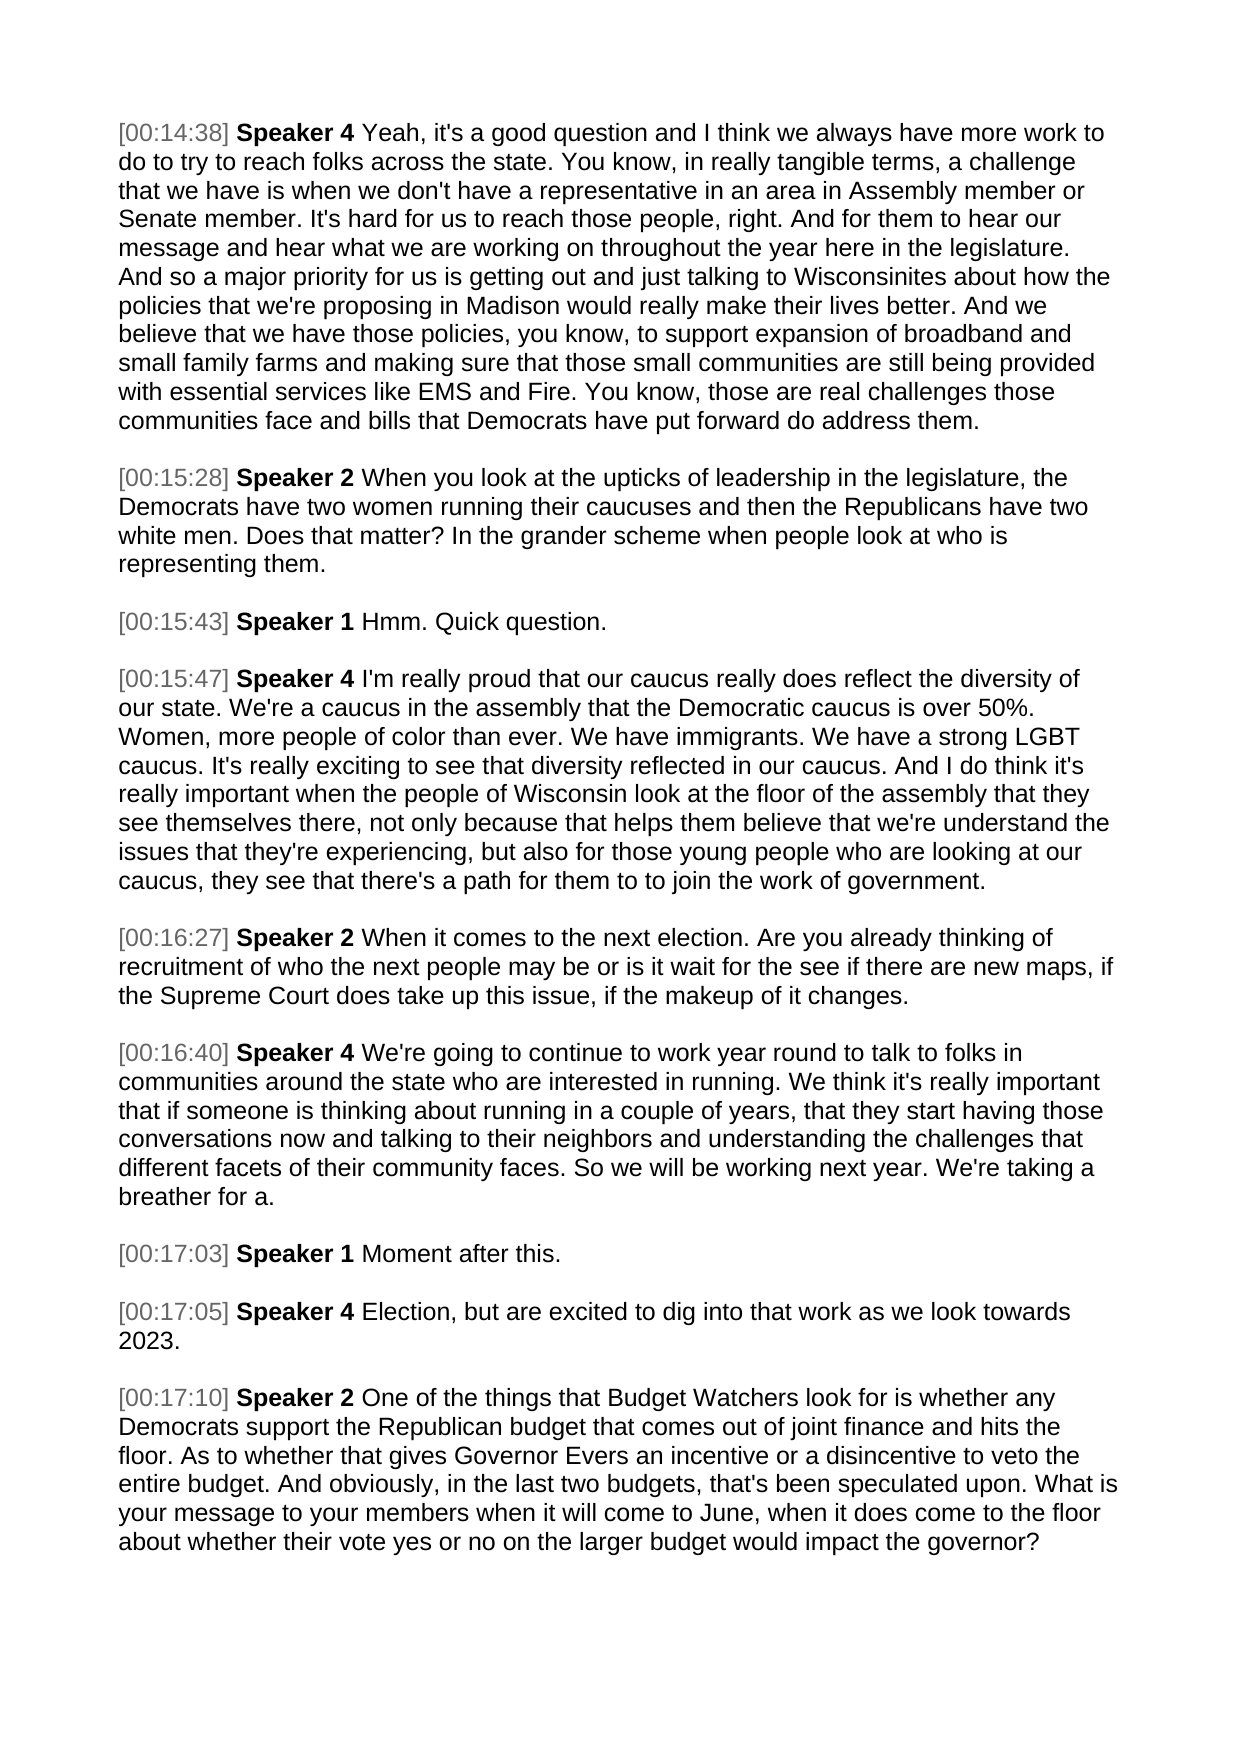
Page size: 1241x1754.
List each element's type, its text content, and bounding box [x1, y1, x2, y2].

text [00:16:27] Speaker 2 When it comes to the next election. Are you already thinking of recruitment of who the next people may be or is it wait for the see if there are new maps, if the Supreme Court does take up this issue, if the makeup of it changes. [118, 923, 1122, 1009]
text [00:17:05] Speaker 4 Election, but are excited to dig into that work as we look towards 2023. [118, 1297, 1122, 1354]
text [00:15:28] Speaker 2 When you look at the upticks of leadership in the legislature, the Democrats have two women running their caucuses and then the Republicans have two white men. Does that matter? In the grander scheme when people look at who is representing them. [118, 463, 1122, 578]
text [00:15:47] Speaker 4 I'm really proud that our caucus really does reflect the diversity of our state. We're a caucus in the assembly that the Democratic caucus is over 50%. Women, more people of color than ever. We have immigrants. We have a strong LGBT caucus. It's really exciting to see that diversity reflected in our caucus. And I do think it's really important when the people of Wisconsin look at the floor of the assembly that they see themselves there, not only because that helps them believe that we're understand the issues that they're experiencing, but also for those young people who are looking at our caucus, they see that there's a path for them to to join the work of government. [118, 664, 1122, 894]
text [00:17:03] Speaker 1 Moment after this. [118, 1239, 1122, 1268]
text [00:17:10] Speaker 2 One of the things that Budget Watchers look for is whether any Democrats support the Republican budget that comes out of joint finance and hits the floor. As to whether that gives Governor Evers an incentive or a disincentive to veto the entire budget. And obviously, in the last two budgets, that's been speculated upon. What is your message to your members when it will come to June, when it does come to the floor about whether their vote yes or no on the larger budget would impact the governor? [118, 1383, 1122, 1556]
text [00:16:40] Speaker 4 We're going to continue to work year round to talk to folks in communities around the state who are interested in running. We think it's really important that if someone is thinking about running in a couple of years, that they start having those conversations now and talking to their neighbors and understanding the challenges that different facets of their community faces. So we will be working next year. We're taking a breather for a. [118, 1038, 1122, 1211]
text [00:14:38] Speaker 4 Yeah, it's a good question and I think we always have more work to do to try to reach folks across the state. You know, in really tangible terms, a challenge that we have is when we don't have a representative in an area in Assembly member or Senate member. It's hard for us to reach those people, right. And for them to hear our message and hear what we are working on throughout the year here in the legislature. And so a major priority for us is getting out and just talking to Wisconsinites about how the policies that we're proposing in Madison would really make their lives better. And we believe that we have those policies, you know, to support expansion of broadband and small family farms and making sure that those small communities are still being provided with essential services like EMS and Fire. You know, those are real challenges those communities face and bills that Democrats have put forward do address them. [118, 118, 1122, 434]
text [00:15:43] Speaker 1 Hmm. Quick question. [118, 607, 1122, 636]
